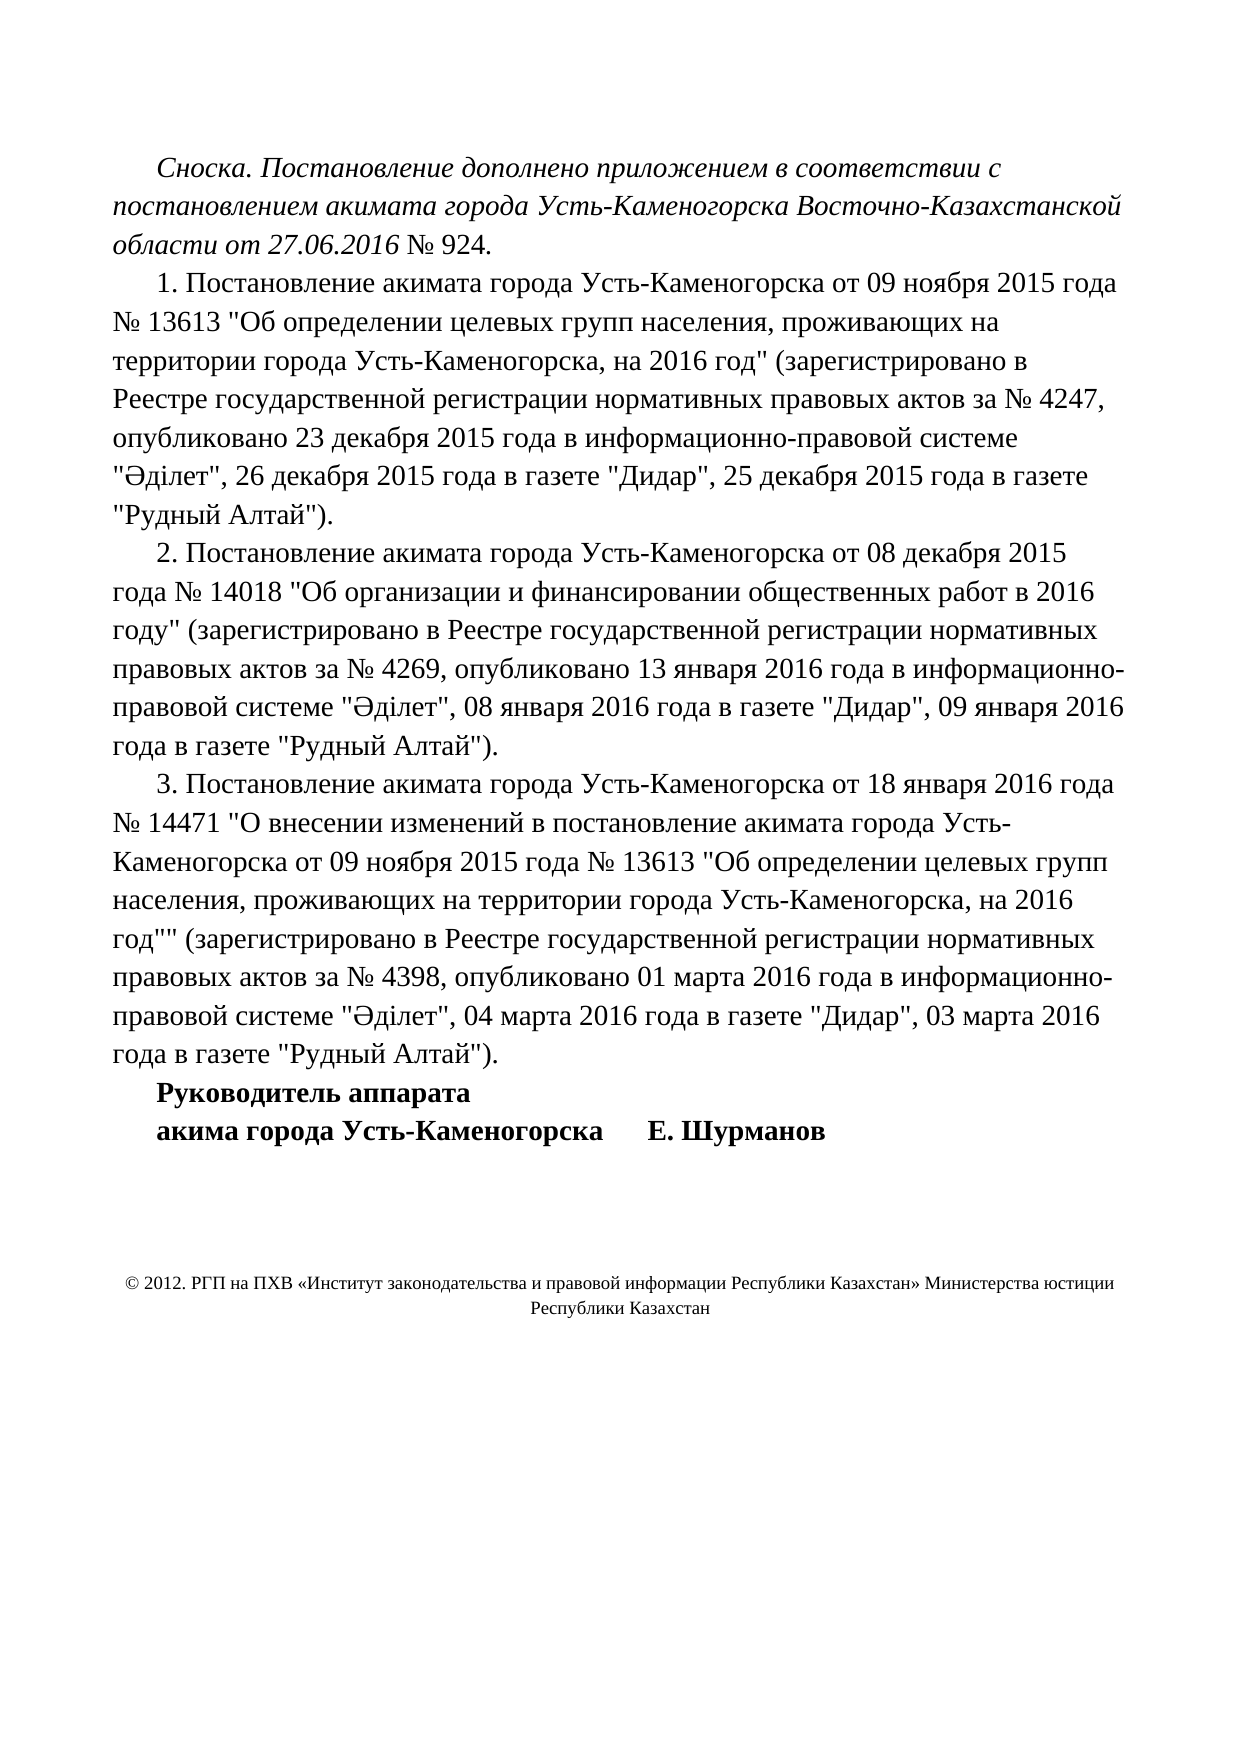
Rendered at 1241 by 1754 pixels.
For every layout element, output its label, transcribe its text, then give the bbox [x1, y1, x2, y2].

text Сноска. Постановление дополнено приложением в соответствии с постановлением акимата города Усть-Каменогорска Восточно-Казахстанской области от 27.06.2016 № 924. 1. Постановление акимата города Усть-Каменогорска от 09 ноября 2015 года № 13613 "Об определении целевых групп населения, проживающих на территории города Усть-Каменогорска, на 2016 год" (зарегистрировано в Реестре государственной регистрации нормативных правовых актов за № 4247, опубликовано 23 декабря 2015 года в информационно-правовой системе "Әділет", 26 декабря 2015 года в газете "Дидар", 25 декабря 2015 года в газете "Рудный Алтай"). 2. Постановление акимата города Усть-Каменогорска от 08 декабря 2015 года № 14018 "Об организации и финансировании общественных работ в 2016 году" (зарегистрировано в Реестре государственной регистрации нормативных правовых актов за № 4269, опубликовано 13 января 2016 года в информационно-правовой системе "Әділет", 08 января 2016 года в газете "Дидар", 09 января 2016 года в газете "Рудный Алтай"). 3. Постановление акимата города Усть-Каменогорска от 18 января 2016 года № 14471 "О внесении изменений в постановление акимата города Усть-Каменогорска от 09 ноября 2015 года № 13613 "Об определении целевых групп населения, проживающих на территории города Усть-Каменогорска, на 2016 год"" (зарегистрировано в Реестре государственной регистрации нормативных правовых актов за № 4398, опубликовано 01 марта 2016 года в информационно-правовой системе "Әділет", 04 марта 2016 года в газете "Дидар", 03 марта 2016 года в газете "Рудный Алтай"). Руководитель аппарата акима города Усть-Каменогорска Е. Шурманов [112, 150, 1128, 1177]
text © 2012. РГП на ПХВ «Институт законодательства и правовой информации Республики Казахстан» Министерства юстиции Республики Казахстан [112, 1272, 1128, 1318]
